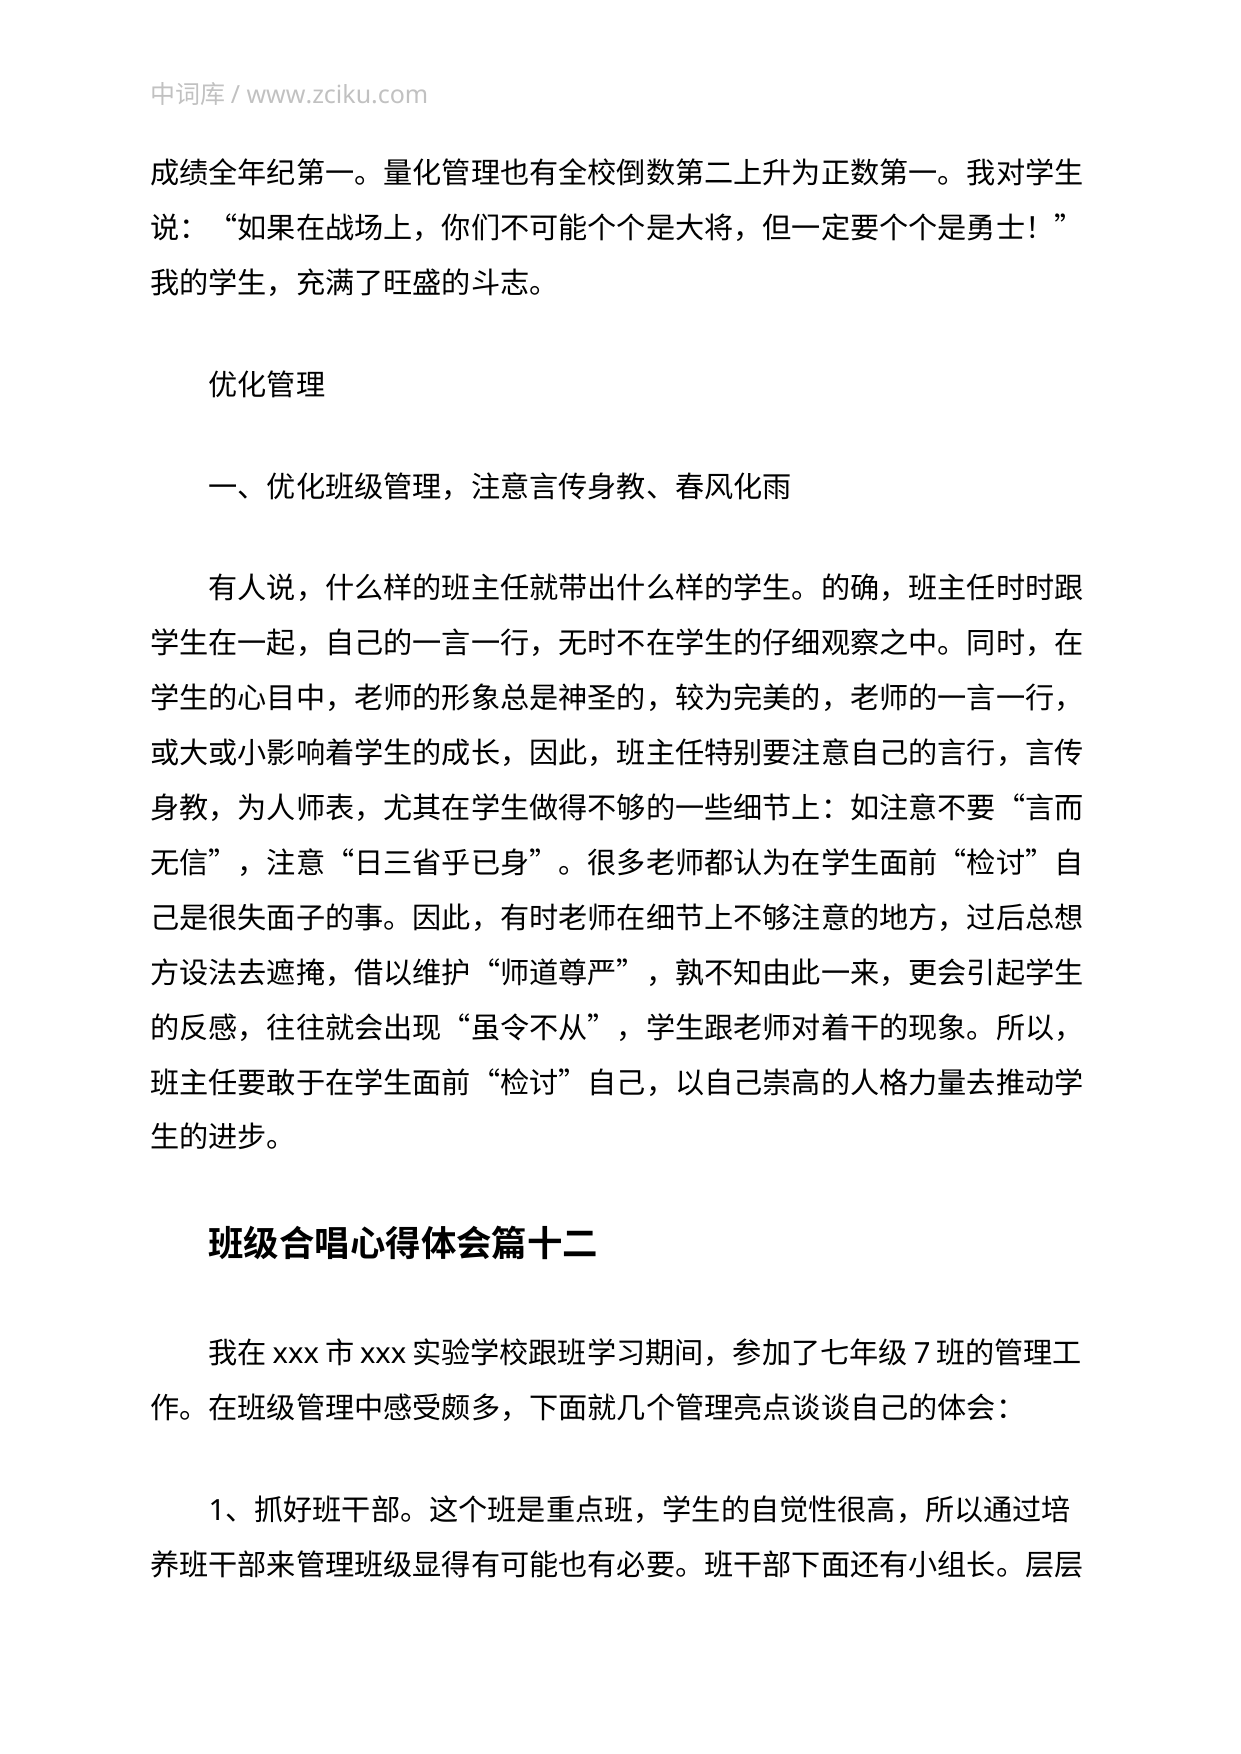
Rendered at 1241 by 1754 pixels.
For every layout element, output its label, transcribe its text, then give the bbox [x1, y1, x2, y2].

text 班级合唱心得体会篇十二 [150, 1216, 1090, 1267]
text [150, 150, 1090, 302]
text 有人说，什么样的班主任就带出什么样的学生。的确，班主任时时跟学生在一起，自己的一言一行，无时不在学生的仔细观察之中。同时，在学生的心目中，老师的形象总是神圣的，较为完美的，老师的一言一行，或大或小影响着学生的成长，因此，班主任特别要注意自己的言行，言传身教，为人师表，尤其在学生做得不够的一些细节上：如注意不要“言而无信”，注意“日三省乎已身”。很多老师都认为在学生面前“检讨”自己是很失面子的事。因此，有时老师在细节上不够注意的地方，过后总想方设法去遮掩，借以维护“师道尊严”，孰不知由此一来，更会引起学生的反感，往往就会出现“虽令不从”，学生跟老师对着干的现象。所以，班主任要敢于在学生面前“检讨”自己，以自己崇高的人格力量去推动学生的进步。 [150, 565, 1090, 1156]
text 我在xxx市xxx实验学校跟班学习期间，参加了七年级7班的管理工作。在班级管理中感受颇多，下面就几个管理亮点谈谈自己的体会： [150, 1329, 1090, 1427]
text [150, 1486, 1090, 1583]
text 优化管理 [150, 362, 1090, 404]
text 一、优化班级管理，注意言传身教、春风化雨 [150, 463, 1090, 506]
